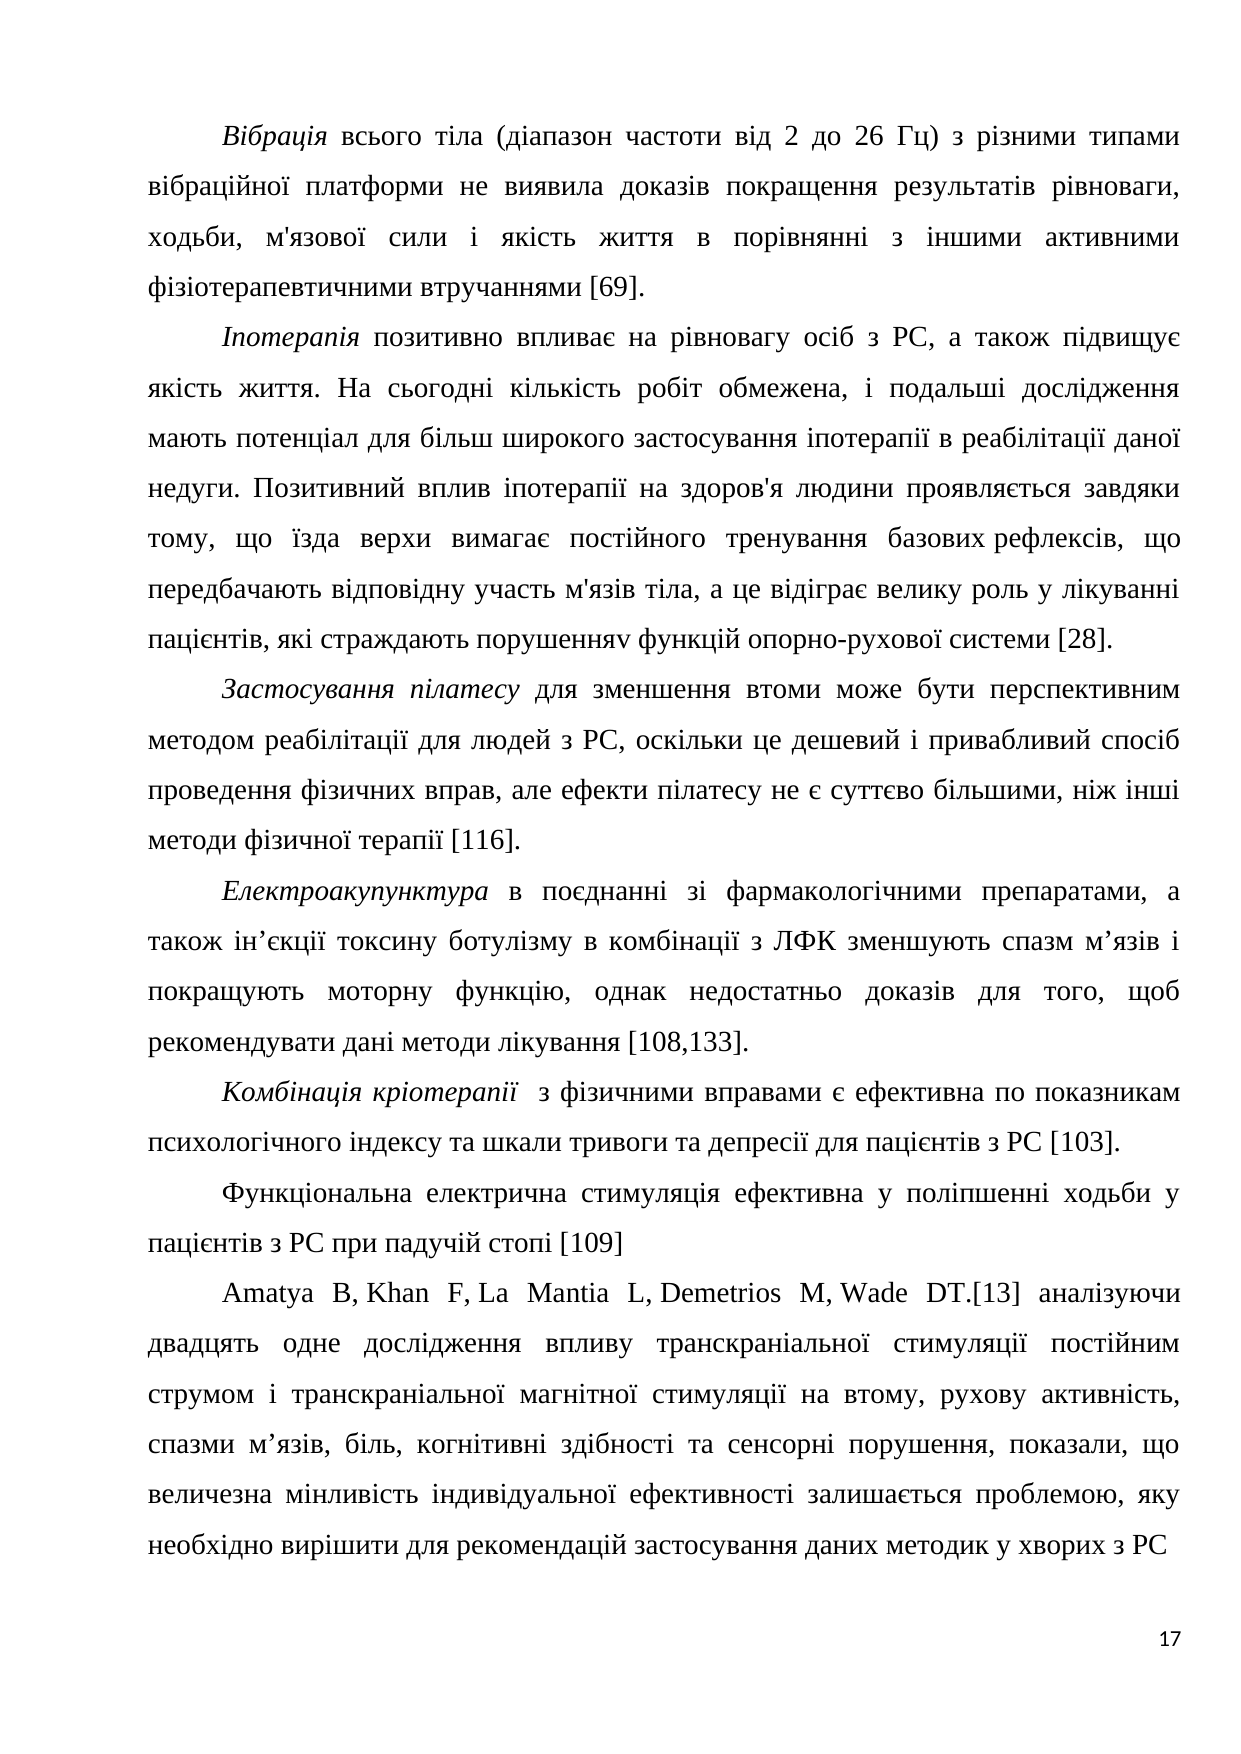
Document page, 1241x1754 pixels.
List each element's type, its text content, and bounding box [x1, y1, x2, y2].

text Електроакупунктура в поєднанні зі фармакологічними препаратами, а також ін’єкції токсину ботулізму в комбінації з ЛФК зменшують спазм м’язів і покращують моторну функцію, однак недостатньо доказів для того, щоб рекомендувати дані методи лікування [108,133]. [148, 873, 1181, 1057]
text Вібрація всього тіла (діапазон частоти від 2 до 26 Гц) з різними типами вібраційної платформи не виявила доказів покращення результатів рівноваги, ходьби, м'язової сили і якість життя в порівнянні з іншими активними фізіотерапевтичними втручаннями [69]. [148, 118, 1181, 303]
text Іпотерапія позитивно впливає на рівновагу осіб з РС, а також підвищує якість життя. На сьогодні кількість робіт обмежена, і подальші дослідження мають потенціал для більш широкого застосування іпотерапії в реабілітації даної недуги. Позитивний вплив іпотерапії на здоров'я людини проявляється завдяки тому, що їзда верхи вимагає постійного тренування базових рефлексів, що передбачають відповідну участь м'язів тіла, а це відіграє велику роль у лікуванні пацієнтів, які страждають порушенняv функцій опорно-рухової системи [28]. [148, 319, 1181, 655]
text Застосування пілатесу для зменшення втоми може бути перспективним методом реабілітації для людей з РС, оскільки це дешевий і привабливий спосіб проведення фізичних вправ, але ефекти пілатесу не є суттєво більшими, ніж інші методи фізичної терапії [116]. [148, 672, 1181, 856]
text Комбінація кріотерапії з фізичними вправами є ефективна по показникам психологічного індексу та шкали тривоги та депресії для пацієнтів з РС [103]. [148, 1074, 1181, 1158]
text Amatya B, Khan F, La Mantia L, Demetrios M, Wade DT.[13] аналізуючи двадцять одне дослідження впливу транскраніальної стимуляції постійним струмом і транскраніальної магнітної стимуляції на втому, рухову активність, спазми м’язів, біль, когнітивні здібності та сенсорні порушення, показали, що величезна мінливість індивідуальної ефективності залишається проблемою, яку необхідно вирішити для рекомендацій застосування даних методик у хворих з РС [148, 1275, 1181, 1560]
text Функціональна електрична стимуляція ефективна у поліпшенні ходьби у пацієнтів з РС при падучій стопі [109] [148, 1175, 1181, 1258]
